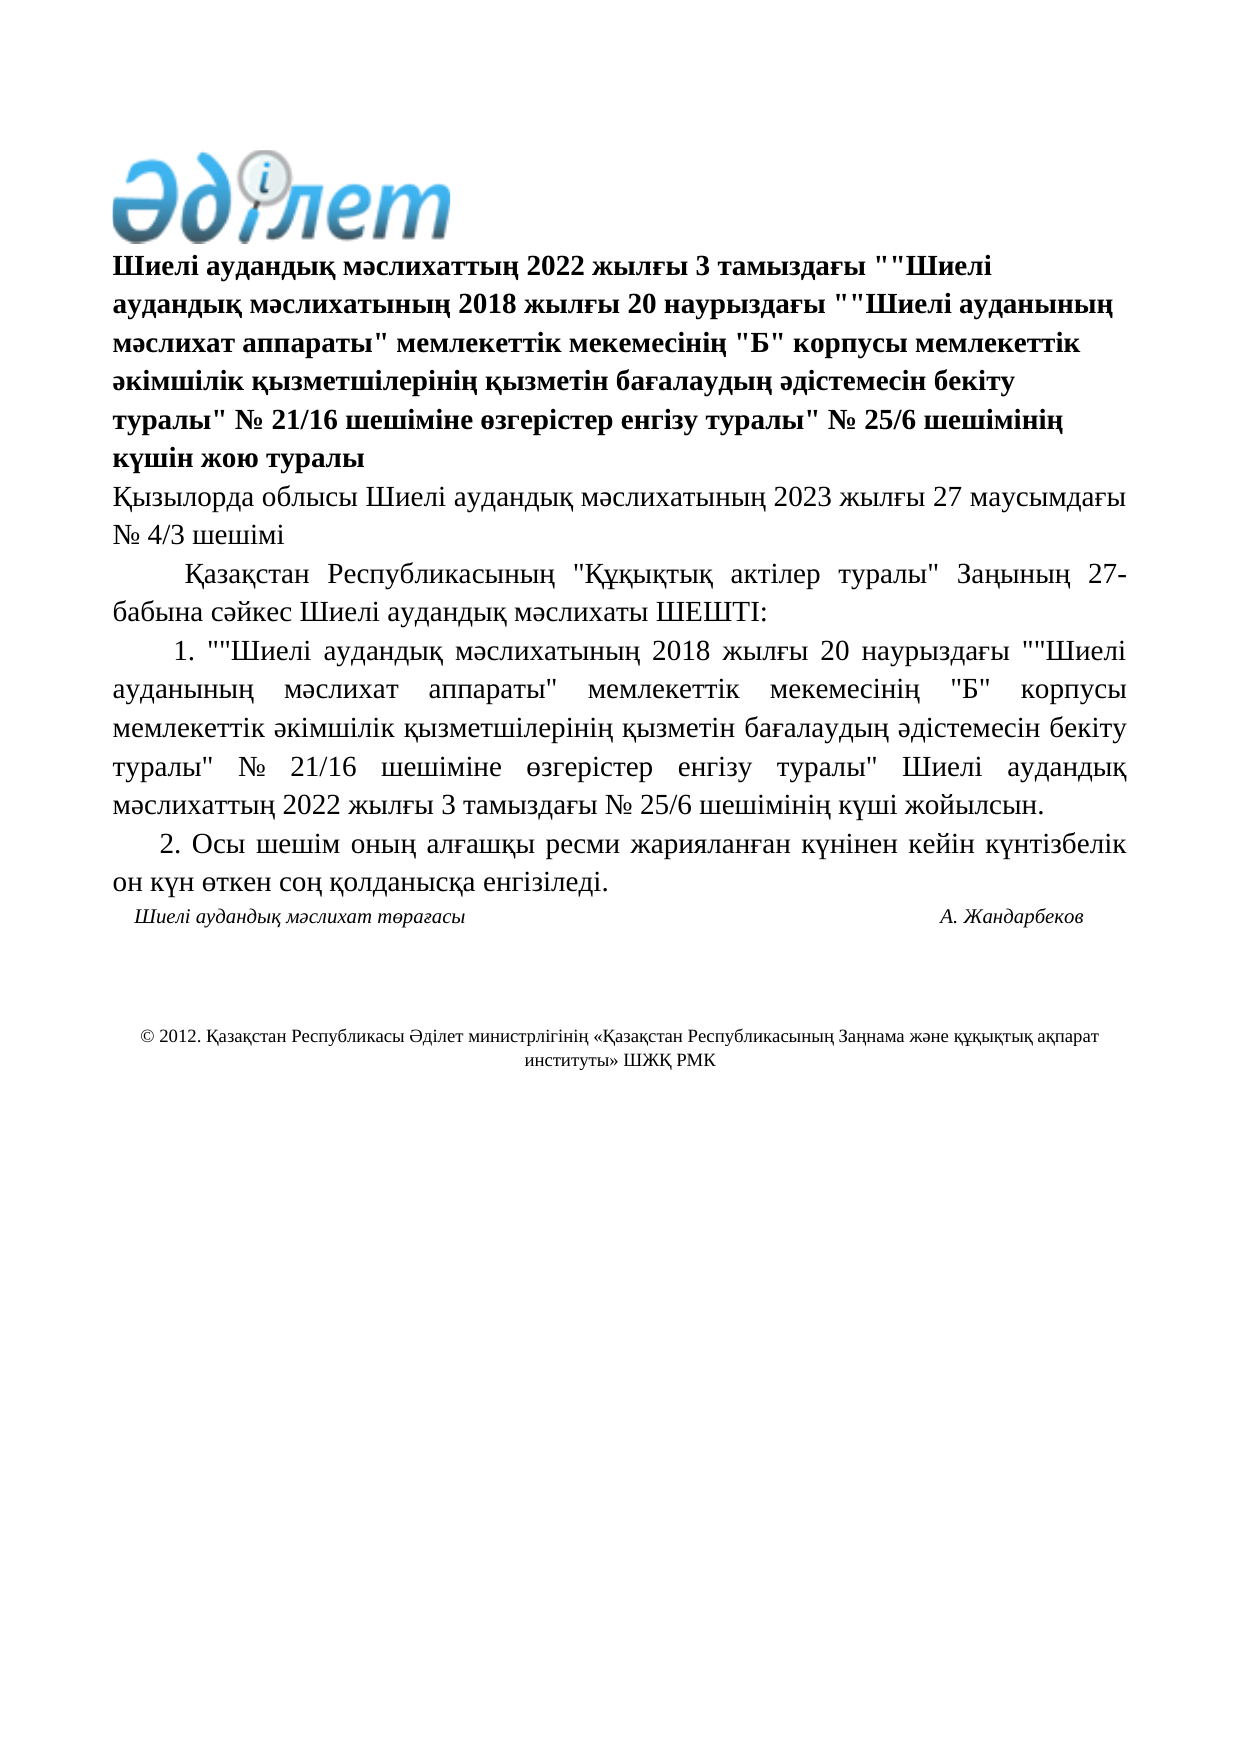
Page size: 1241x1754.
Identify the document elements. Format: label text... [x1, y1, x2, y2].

table_header Шиелі аудандық мәслихат төрағасы [101, 903, 939, 934]
text © 2012. Қазақстан Республикасы Әділет министрлігінің «Қазақстан Республикасының Заңнама және құқықтық ақпарат институты» ШЖҚ РМК [112, 1024, 1128, 1071]
text Қызылорда облысы Шиелі аудандық мәслихатының 2023 жылғы 27 маусымдағы № 4/3 шешімі [112, 479, 1128, 551]
table_header А. Жандарбеков [939, 903, 1240, 934]
picture [112, 150, 451, 244]
text 2. Осы шешім оның алғашқы ресми жарияланған күнінен кейін күнтізбелік он күн өткен соң қолданысқа енгізіледі. [112, 826, 1128, 898]
text 1. ""Шиелі аудандық мәслихатының 2018 жылғы 20 наурыздағы ""Шиелі ауданының мәслихат аппараты" мемлекеттік мекемесінің "Б" корпусы мемлекеттік әкімшілік қызметшілерінің қызметін бағалаудың әдістемесін бекіту туралы" № 21/16 шешіміне өзгерістер енгізу туралы" Шиелі аудандық мәслихаттың 2022 жылғы 3 тамыздағы № 25/6 шешімінің күші жойылсын. [112, 633, 1128, 821]
text Шиелі аудандық мәслихаттың 2022 жылғы 3 тамыздағы ""Шиелі аудандық мәслихатының 2018 жылғы 20 наурыздағы ""Шиелі ауданының мәслихат аппараты" мемлекеттік мекемесінің "Б" корпусы мемлекеттік әкімшілік қызметшілерінің қызметін бағалаудың әдістемесін бекіту туралы" № 21/16 шешіміне өзгерістер енгізу туралы" № 25/6 шешімінің күшін жою туралы [112, 248, 1128, 474]
text Қазақстан Республикасының "Құқықтық актілер туралы" Заңының 27-бабына сәйкес Шиелі аудандық мәслихаты ШЕШТІ: [112, 556, 1128, 628]
